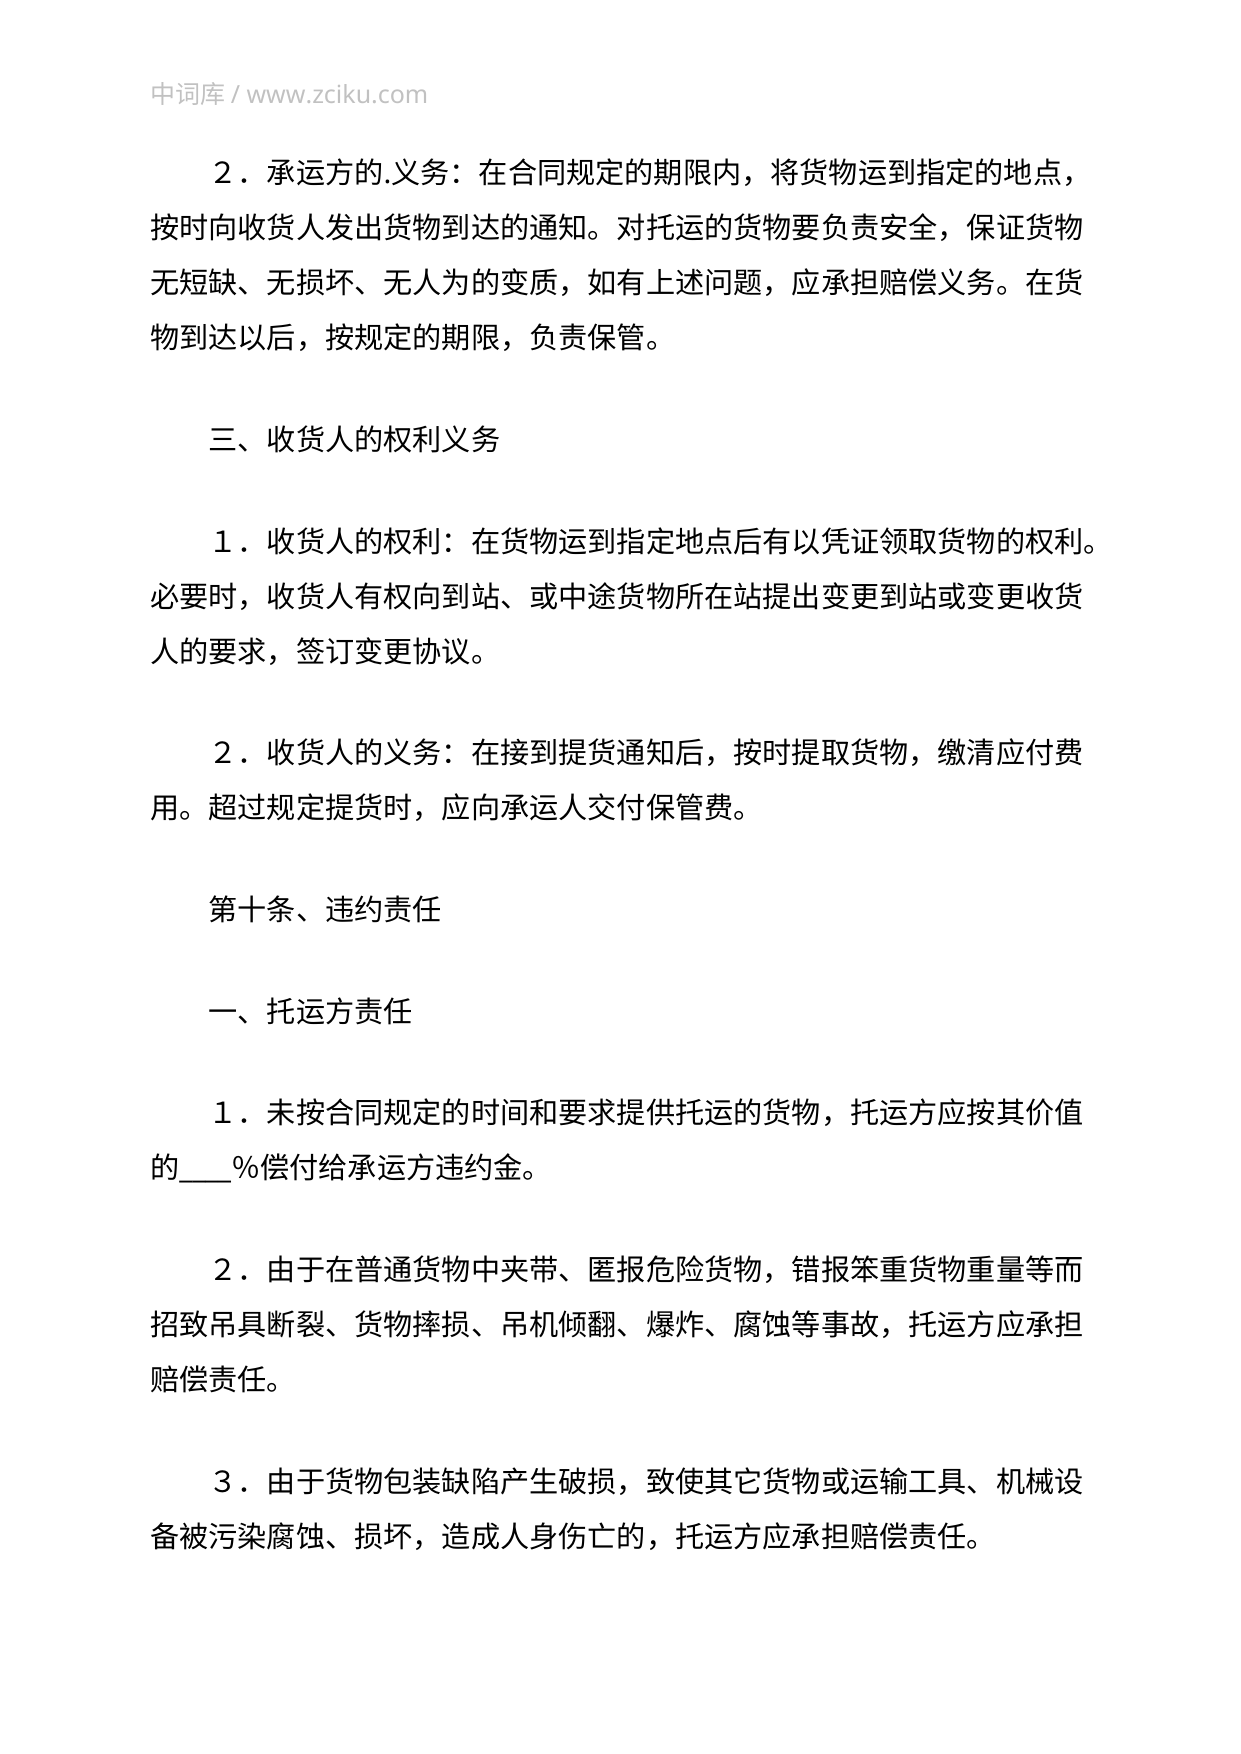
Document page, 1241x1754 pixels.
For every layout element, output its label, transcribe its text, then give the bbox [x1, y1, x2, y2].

text 三、收货人的权利义务 [150, 417, 1090, 459]
text １．收货人的权利：在货物运到指定地点后有以凭证领取货物的权利。必要时，收货人有权向到站、或中途货物所在站提出变更到站或变更收货人的要求，签订变更协议。 [150, 518, 1090, 670]
text 一、托运方责任 [150, 988, 1090, 1031]
text 第十条、违约责任 [150, 887, 1090, 929]
text ２．承运方的.义务：在合同规定的期限内，将货物运到指定的地点，按时向收货人发出货物到达的通知。对托运的货物要负责安全，保证货物无短缺、无损坏、无人为的变质，如有上述问题，应承担赔偿义务。在货物到达以后，按规定的期限，负责保管。 [150, 150, 1090, 357]
text ２．收货人的义务：在接到提货通知后，按时提取货物，缴清应付费用。超过规定提货时，应向承运人交付保管费。 [150, 730, 1090, 827]
text ２．由于在普通货物中夹带、匿报危险货物，错报笨重货物重量等而招致吊具断裂、货物摔损、吊机倾翻、爆炸、腐蚀等事故，托运方应承担赔偿责任。 [150, 1247, 1090, 1399]
text １．未按合同规定的时间和要求提供托运的货物，托运方应按其价值的____％偿付给承运方违约金。 [150, 1090, 1090, 1187]
text ３．由于货物包装缺陷产生破损，致使其它货物或运输工具、机械设备被污染腐蚀、损坏，造成人身伤亡的，托运方应承担赔偿责任。 [150, 1458, 1090, 1556]
